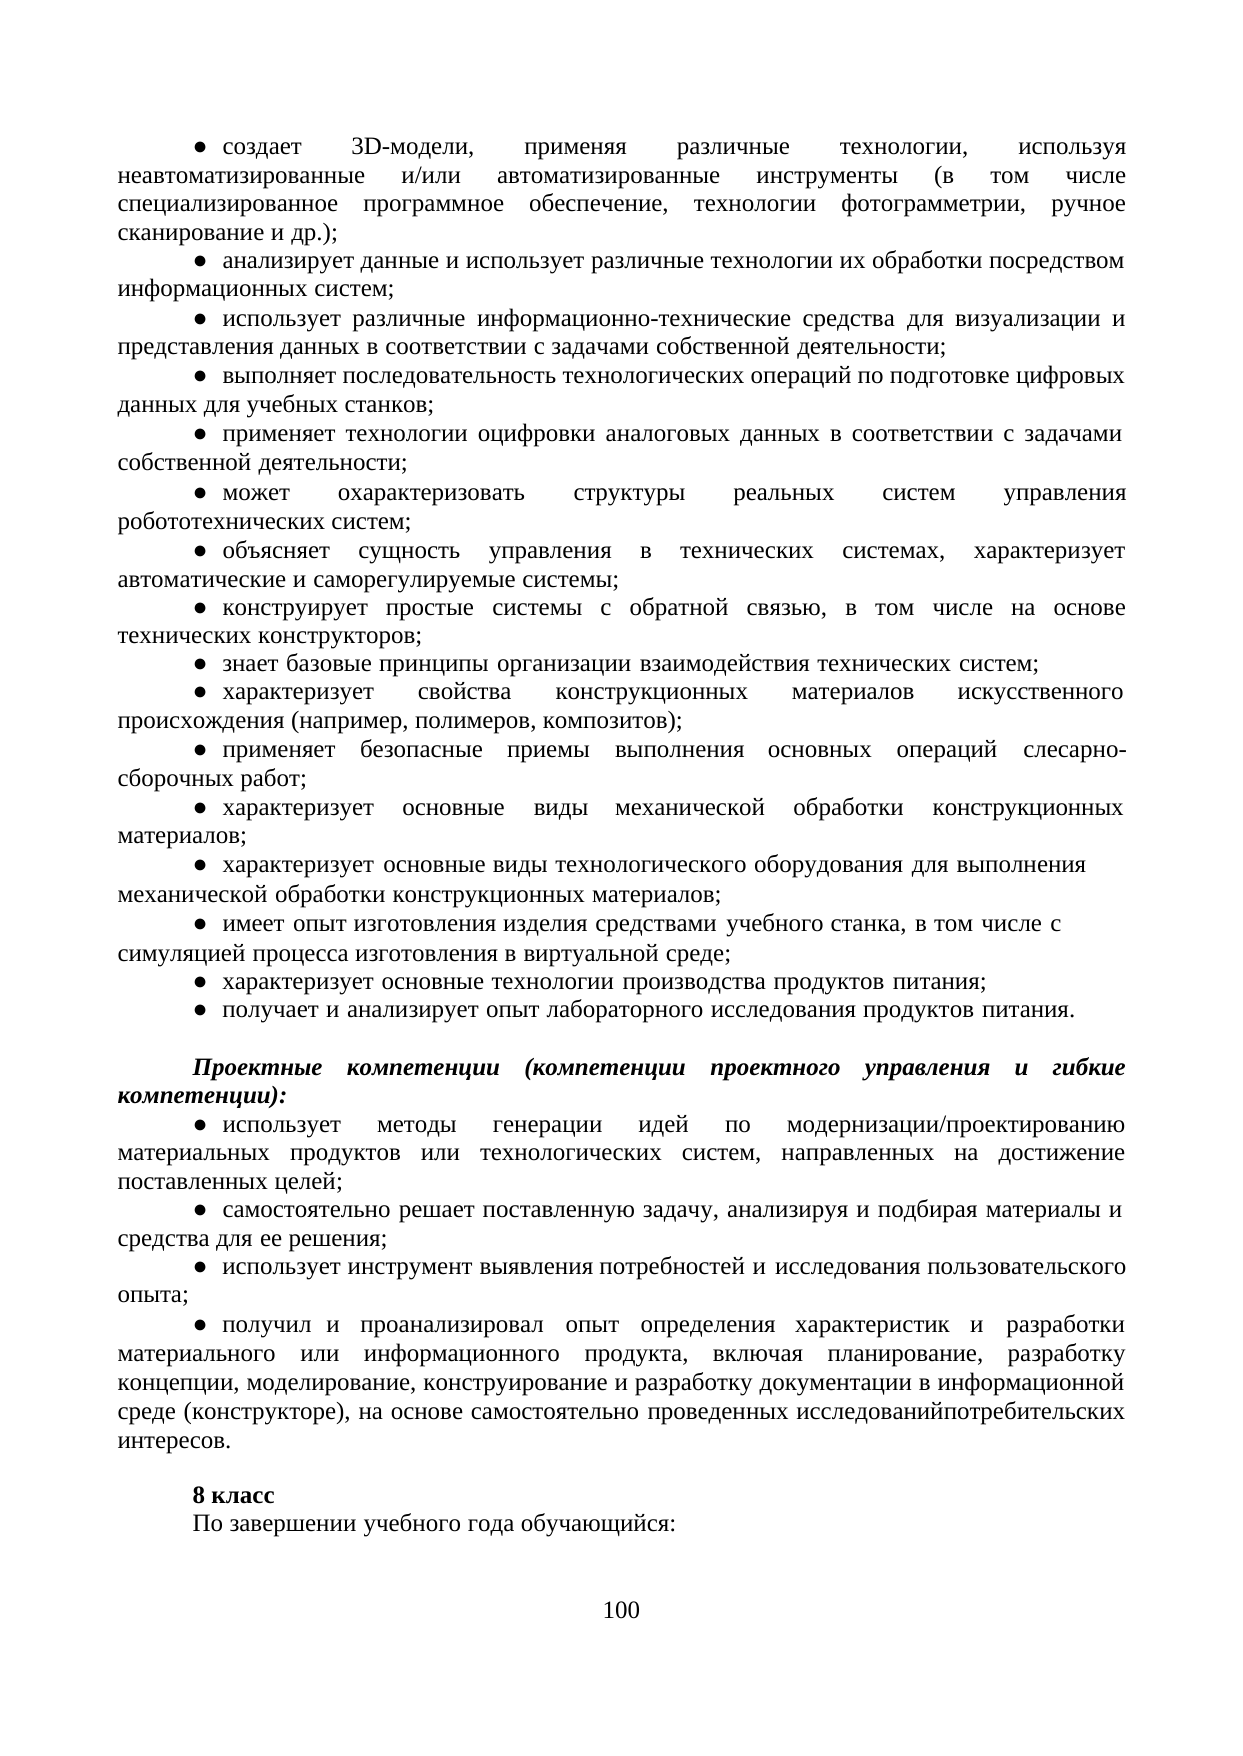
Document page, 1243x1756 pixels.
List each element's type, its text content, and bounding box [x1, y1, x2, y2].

list получает и анализирует опыт лабораторного исследования продуктов питания. [192, 995, 1170, 1023]
list использует инструмент выявления потребностей и исследования пользовательского [192, 1252, 1170, 1280]
list имеет опыт изготовления изделия средствами учебного станка, в том числе с симуляцией процесса изготовления в виртуальной среде; [117, 908, 1126, 967]
list анализирует данные и использует различные технологии их обработки посредством информационных систем; [117, 246, 1125, 302]
list самостоятельно решает поставленную задачу, анализируя и подбирая материалы и средства для ее решения; [117, 1195, 1123, 1252]
list характеризует основные виды механической обработки конструкционных материалов; [117, 793, 1125, 849]
list характеризует основные виды технологического оборудования для выполнения механической обработки конструкционных материалов; [117, 849, 1126, 908]
list знает базовые принципы организации взаимодействия технических систем; [192, 649, 1170, 677]
subtitle Проектные компетенции (компетенции проектного управления и гибкие компетенции): [117, 1052, 1126, 1109]
list получил и проанализировал опыт определения характеристик и разработки [192, 1309, 1170, 1338]
list характеризует свойства конструкционных материалов искусственного происхождения (например, полимеров, композитов); [117, 677, 1125, 733]
list может охарактеризовать структуры реальных систем управления робототехнических систем; [117, 477, 1127, 535]
list создает 3D-модели, применяя различные технологии, используя неавтоматизированные и/или автоматизированные инструменты (в том числе специализированное программное обеспечение, технологии фотограмметрии, ручное сканирование и др.); [117, 131, 1126, 246]
text опыта; [117, 1280, 1170, 1308]
text материального или информационного продукта, включая планирование, разработку концепции, моделирование, конструирование и разработку документации в информационной среде (конструкторе), на основе самостоятельно проведенных исследованийпотребительских интересов. [117, 1338, 1125, 1453]
list конструирует простые системы с обратной связью, в том числе на основе технических конструкторов; [117, 592, 1126, 649]
list выполняет последовательность технологических операций по подготовке цифровых данных для учебных станков; [117, 361, 1125, 418]
text По завершении учебного года обучающийся: [192, 1509, 1170, 1536]
list применяет технологии оцифровки аналоговых данных в соответствии с задачами собственной деятельности; [117, 418, 1123, 476]
subtitle класс [192, 1481, 1170, 1509]
list применяет безопасные приемы выполнения основных операций слесарно- сборочных работ; [117, 735, 1128, 791]
list объясняет сущность управления в технических системах, характеризует автоматические и саморегулируемые системы; [117, 536, 1125, 592]
list использует различные информационно-технические средства для визуализации и представления данных в соответствии с задачами собственной деятельности; [117, 303, 1125, 360]
list использует методы генерации идей по модернизации/проектированию материальных продуктов или технологических систем, направленных на достижение поставленных целей; [117, 1109, 1126, 1195]
list характеризует основные технологии производства продуктов питания; [192, 968, 1170, 995]
